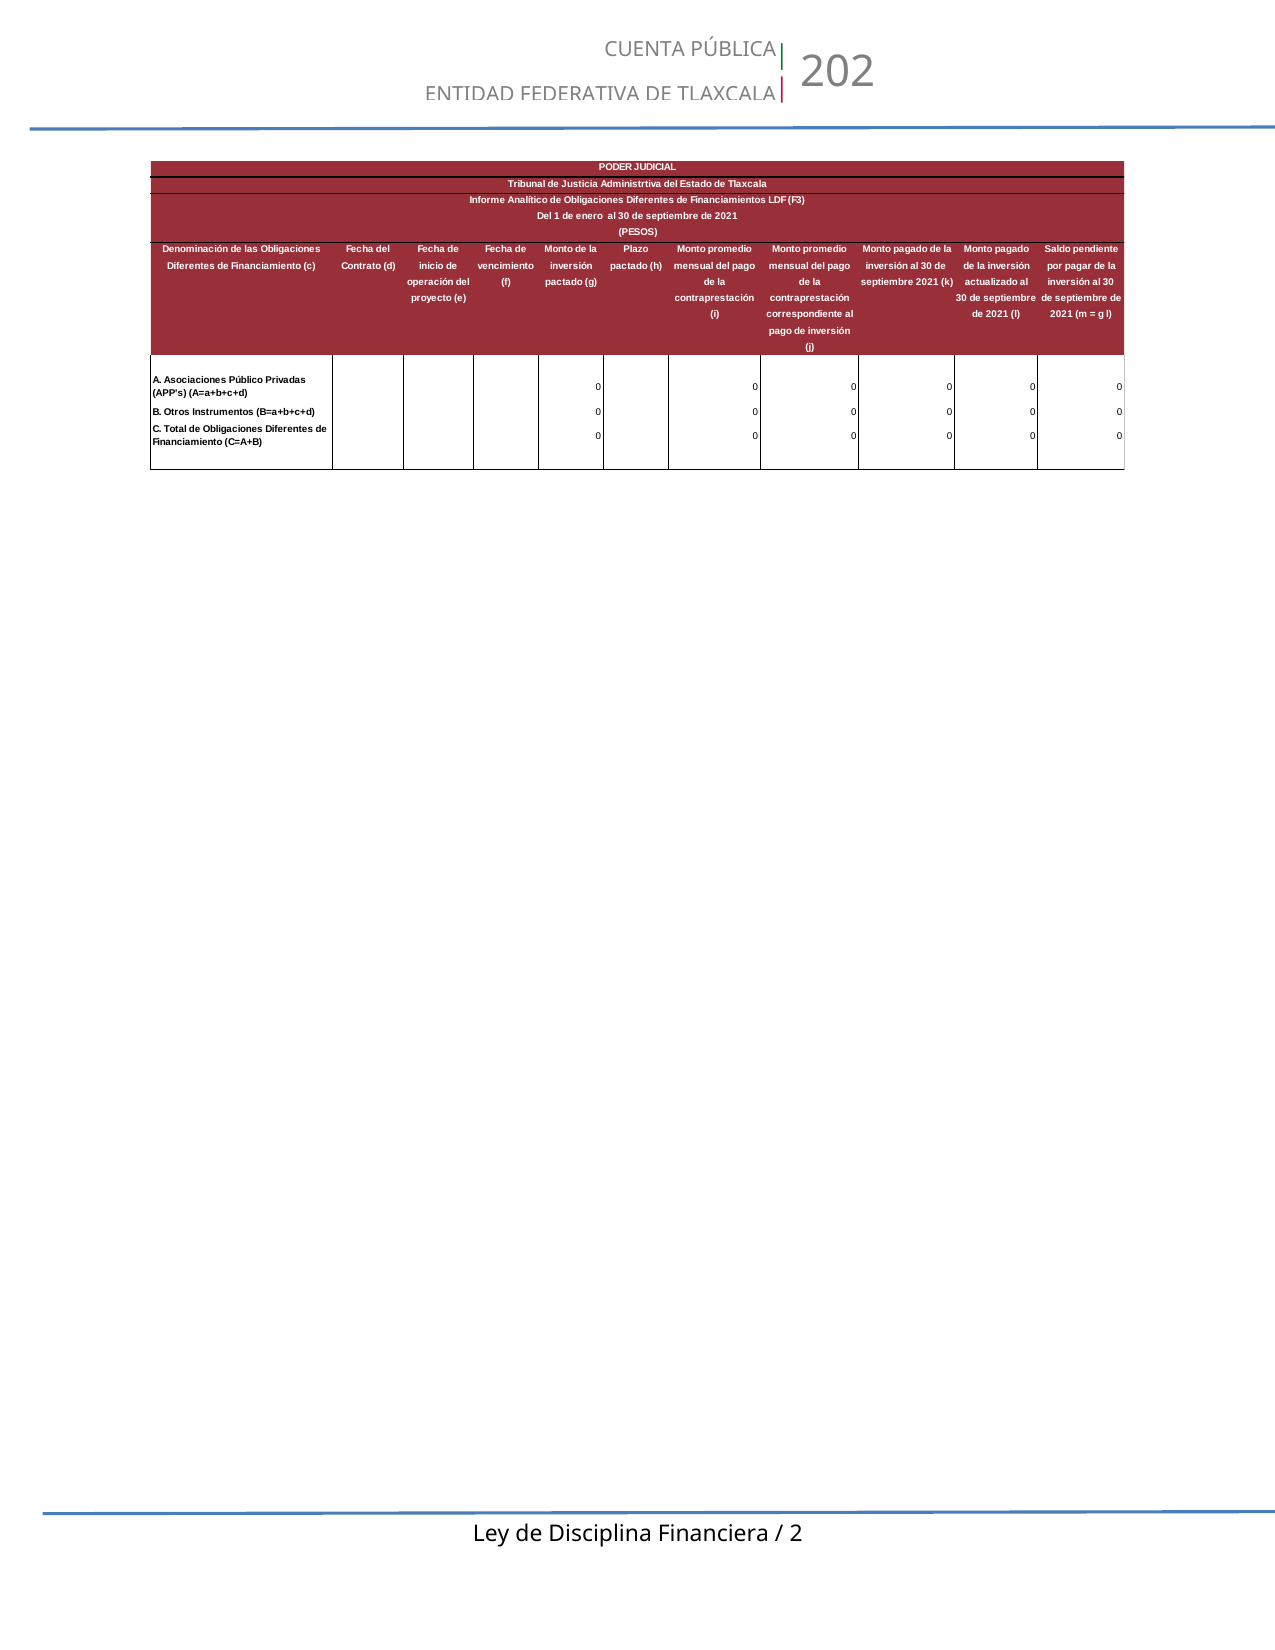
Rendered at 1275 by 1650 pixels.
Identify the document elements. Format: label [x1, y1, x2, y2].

picture [776, 34, 791, 106]
